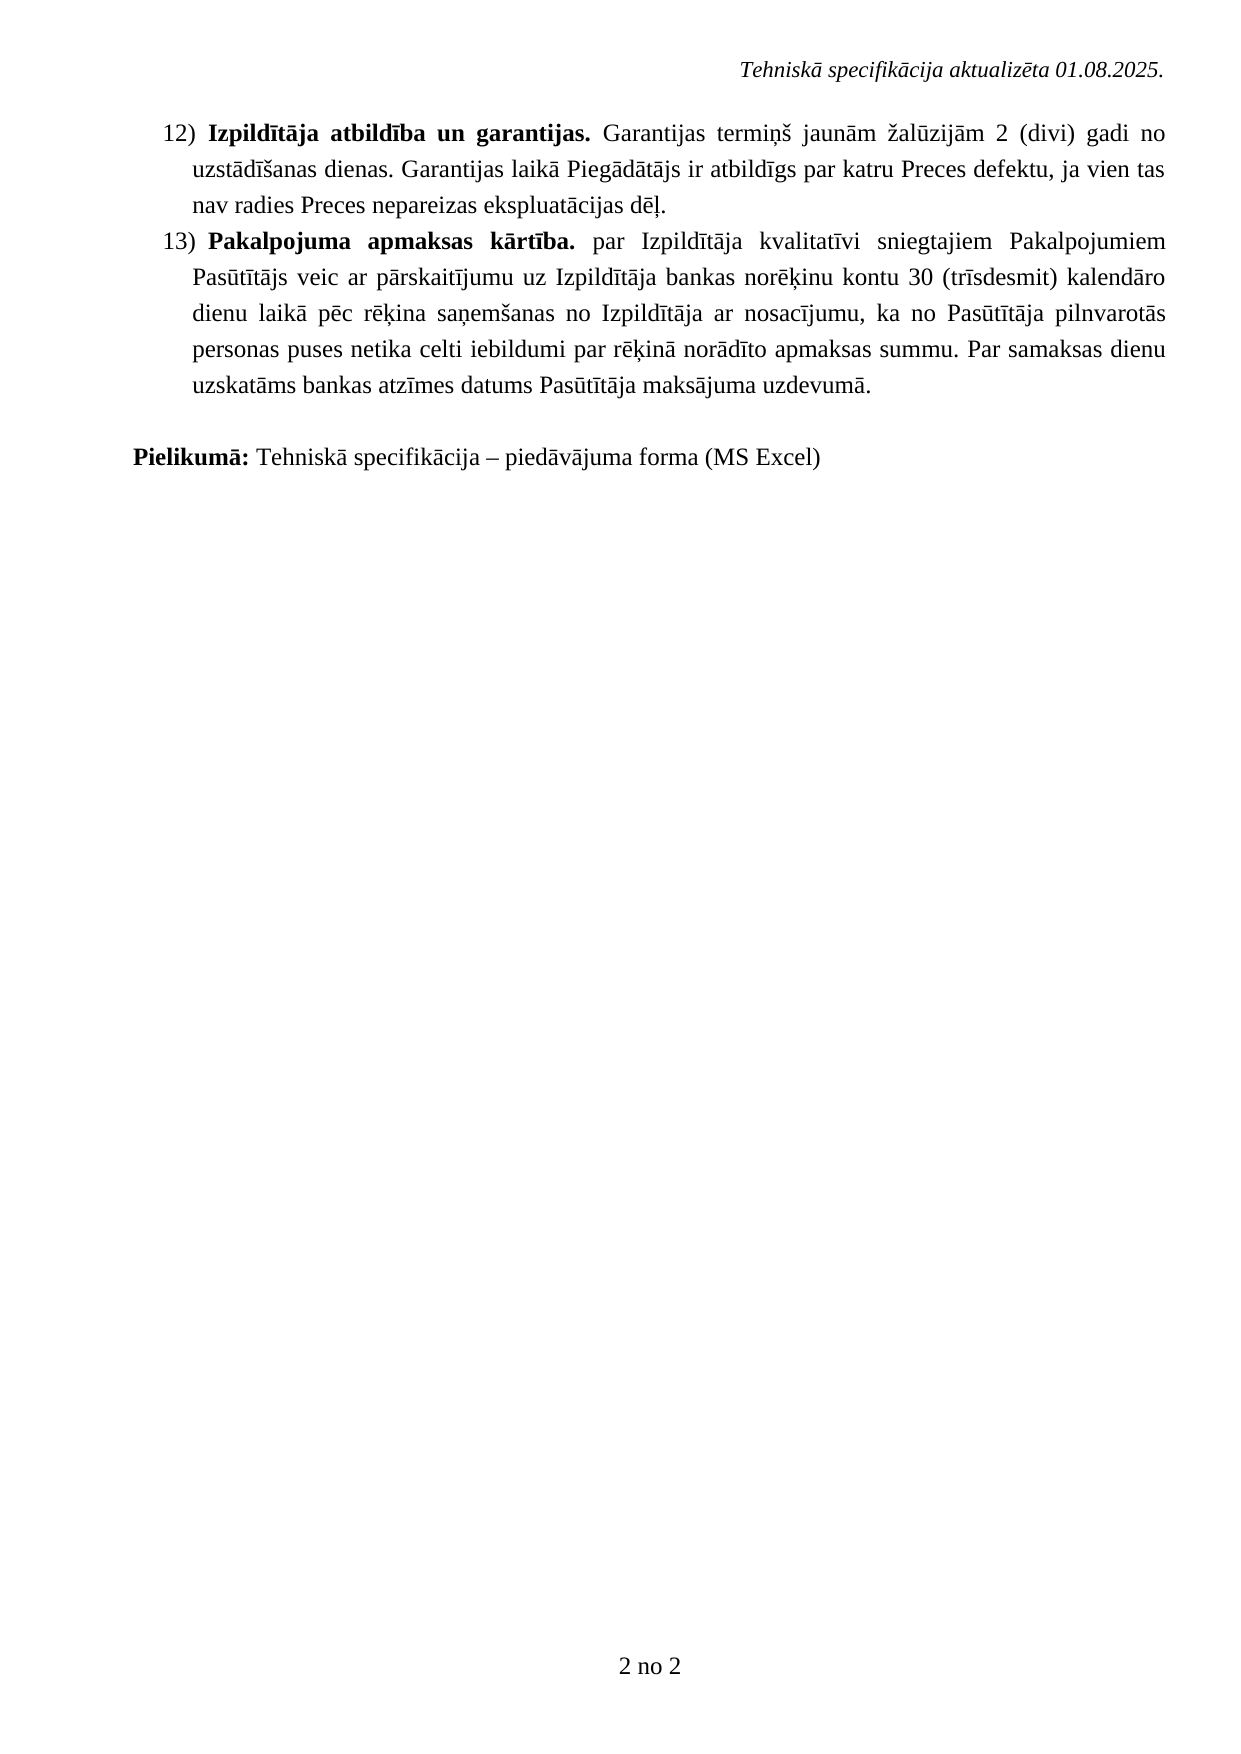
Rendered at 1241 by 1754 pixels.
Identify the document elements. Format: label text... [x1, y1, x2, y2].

text Pielikumā: Tehniskā specifikācija – piedāvājuma forma (MS Excel) [133, 442, 1167, 470]
list Pakalpojuma apmaksas kārtība. par Izpildītāja kvalitatīvi sniegtajiem Pakalpojumiem Pasūtītājs veic ar pārskaitījumu uz Izpildītāja bankas norēķinu kontu 30 (trīsdesmit) kalendāro dienu laikā pēc rēķina saņemšanas no Izpildītāja ar nosacījumu, ka no Pasūtītāja pilnvarotās personas puses netika celti iebildumi par rēķinā norādīto apmaksas summu. Par samaksas dienu uzskatāms bankas atzīmes datums Pasūtītāja maksājuma uzdevumā. [162, 226, 1167, 398]
list Izpildītāja atbildība un garantijas. Garantijas termiņš jaunām žalūzijām 2 (divi) gadi no uzstādīšanas dienas. Garantijas laikā Piegādātājs ir atbildīgs par katru Preces defektu, ja vien tas nav radies Preces nepareizas ekspluatācijas dēļ. [162, 118, 1167, 219]
